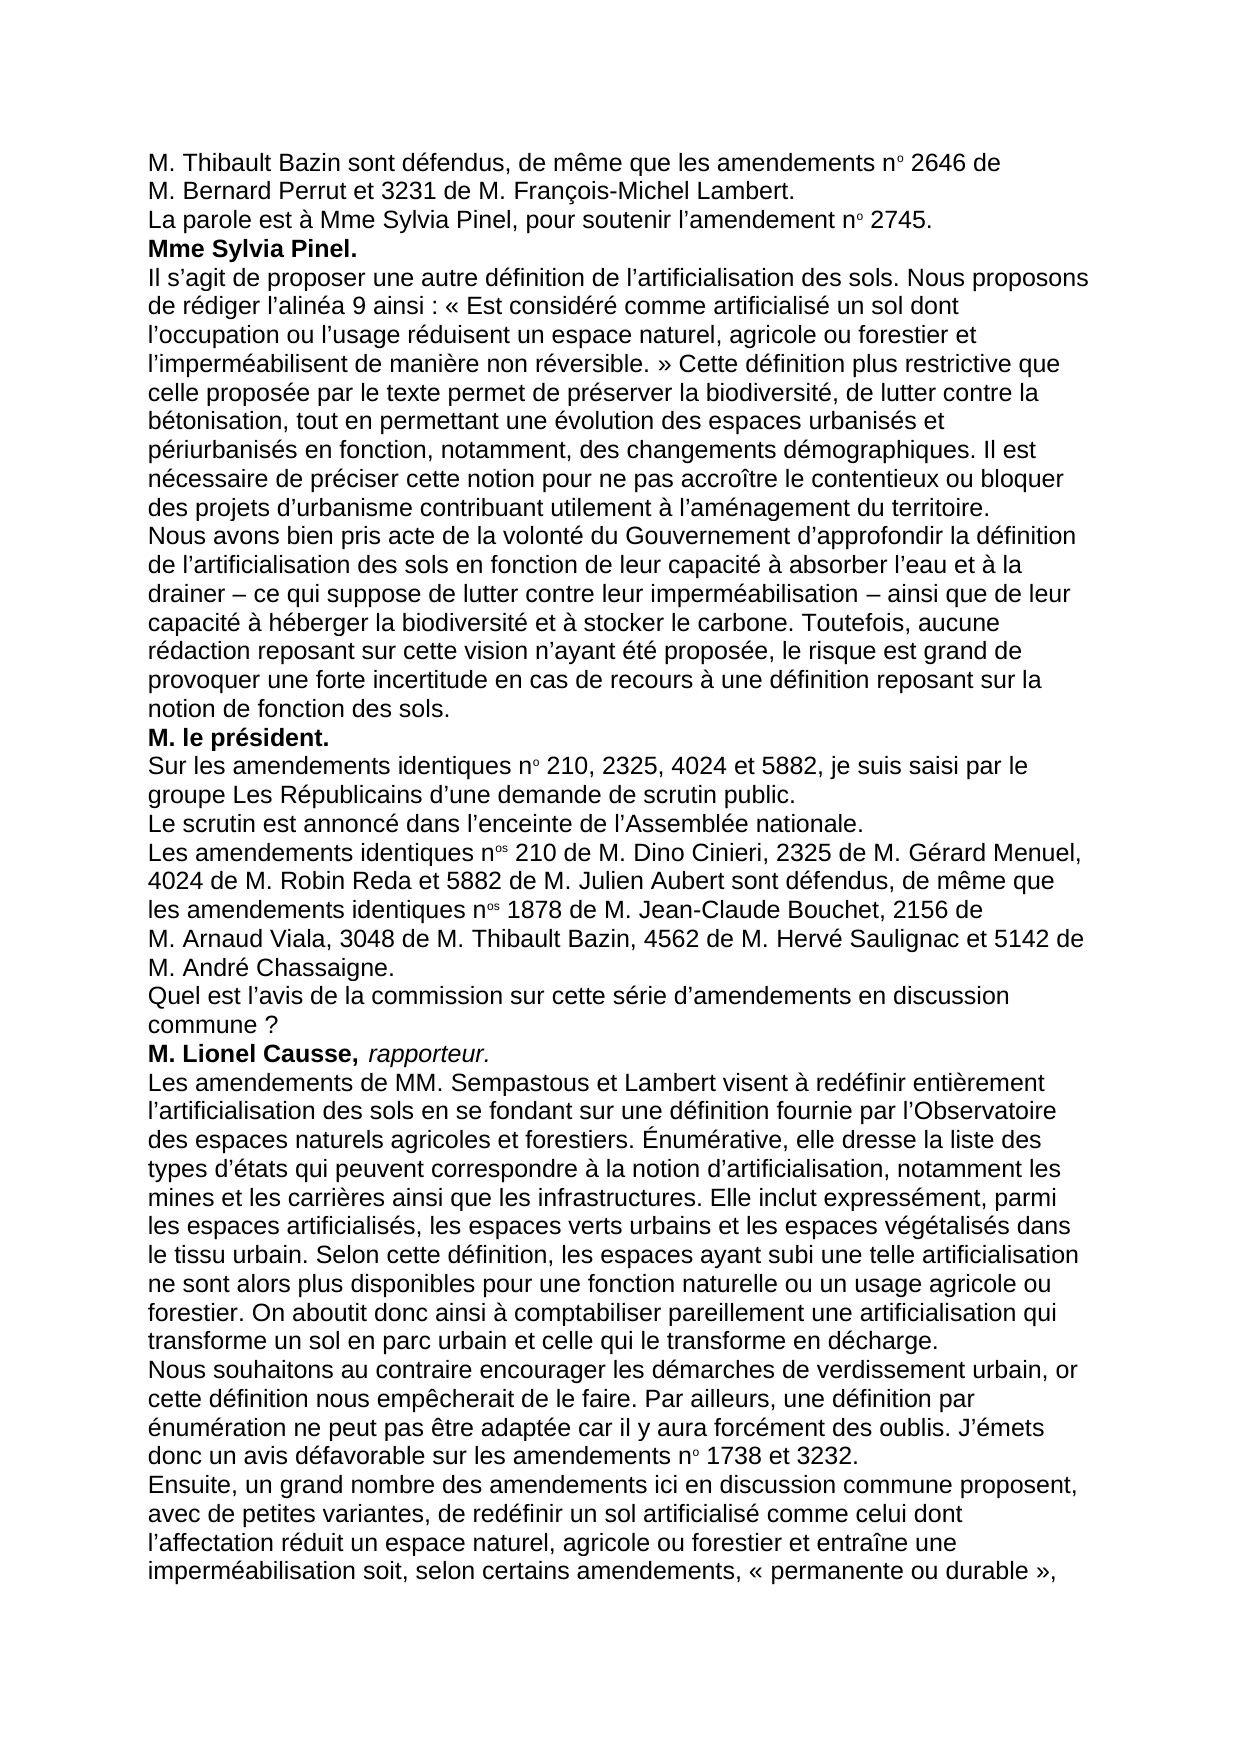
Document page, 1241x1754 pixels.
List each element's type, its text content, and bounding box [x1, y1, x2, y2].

text Mme Sylvia Pinel. [148, 234, 1093, 263]
text M. le président. [148, 723, 1093, 751]
text Sur les amendements identiques no 210, 2325, 4024 et 5882, je suis saisi par le groupe Les Républicains d’une demande de scrutin public. Le scrutin est annoncé dans l’enceinte de l’Assemblée nationale. Les amendements identiques nos 210 de M. Dino Cinieri, 2325 de M. Gérard Menuel, 4024 de M. Robin Reda et 5882 de M. Julien Aubert sont défendus, de même que les amendements identiques nos 1878 de M. Jean-Claude Bouchet, 2156 de M. Arnaud Viala, 3048 de M. Thibault Bazin, 4562 de M. Hervé Saulignac et 5142 de M. André Chassaigne. Quel est l’avis de la commission sur cette série d’amendements en discussion commune ? [278, 751, 1093, 1039]
text Il s’agit de proposer une autre définition de l’artificialisation des sols. Nous proposons de rédiger l’alinéa 9 ainsi : « Est considéré comme artificialisé un sol dont l’occupation ou l’usage réduisent un espace naturel, agricole ou forestier et l’imperméabilisent de manière non réversible. » Cette définition plus restrictive que celle proposée par le texte permet de préserver la biodiversité, de lutter contre la bétonisation, tout en permettant une évolution des espaces urbanisés et périurbanisés en fonction, notamment, des changements démographiques. Il est nécessaire de préciser cette notion pour ne pas accroître le contentieux ou bloquer des projets d’urbanisme contribuant utilement à l’aménagement du territoire. Nous avons bien pris acte de la volonté du Gouvernement d’approfondir la définition de l’artificialisation des sols en fonction de leur capacité à absorber l’eau et à la drainer – ce qui suppose de lutter contre leur imperméabilisation – ainsi que de leur capacité à héberger la biodiversité et à stocker le carbone. Toutefois, aucune rédaction reposant sur cette vision n’ayant été proposée, le risque est grand de provoquer une forte incertitude en cas de recours à une définition reposant sur la notion de fonction des sols. [451, 263, 1093, 723]
text M. Lionel Causse, rapporteur. [148, 1039, 1093, 1068]
